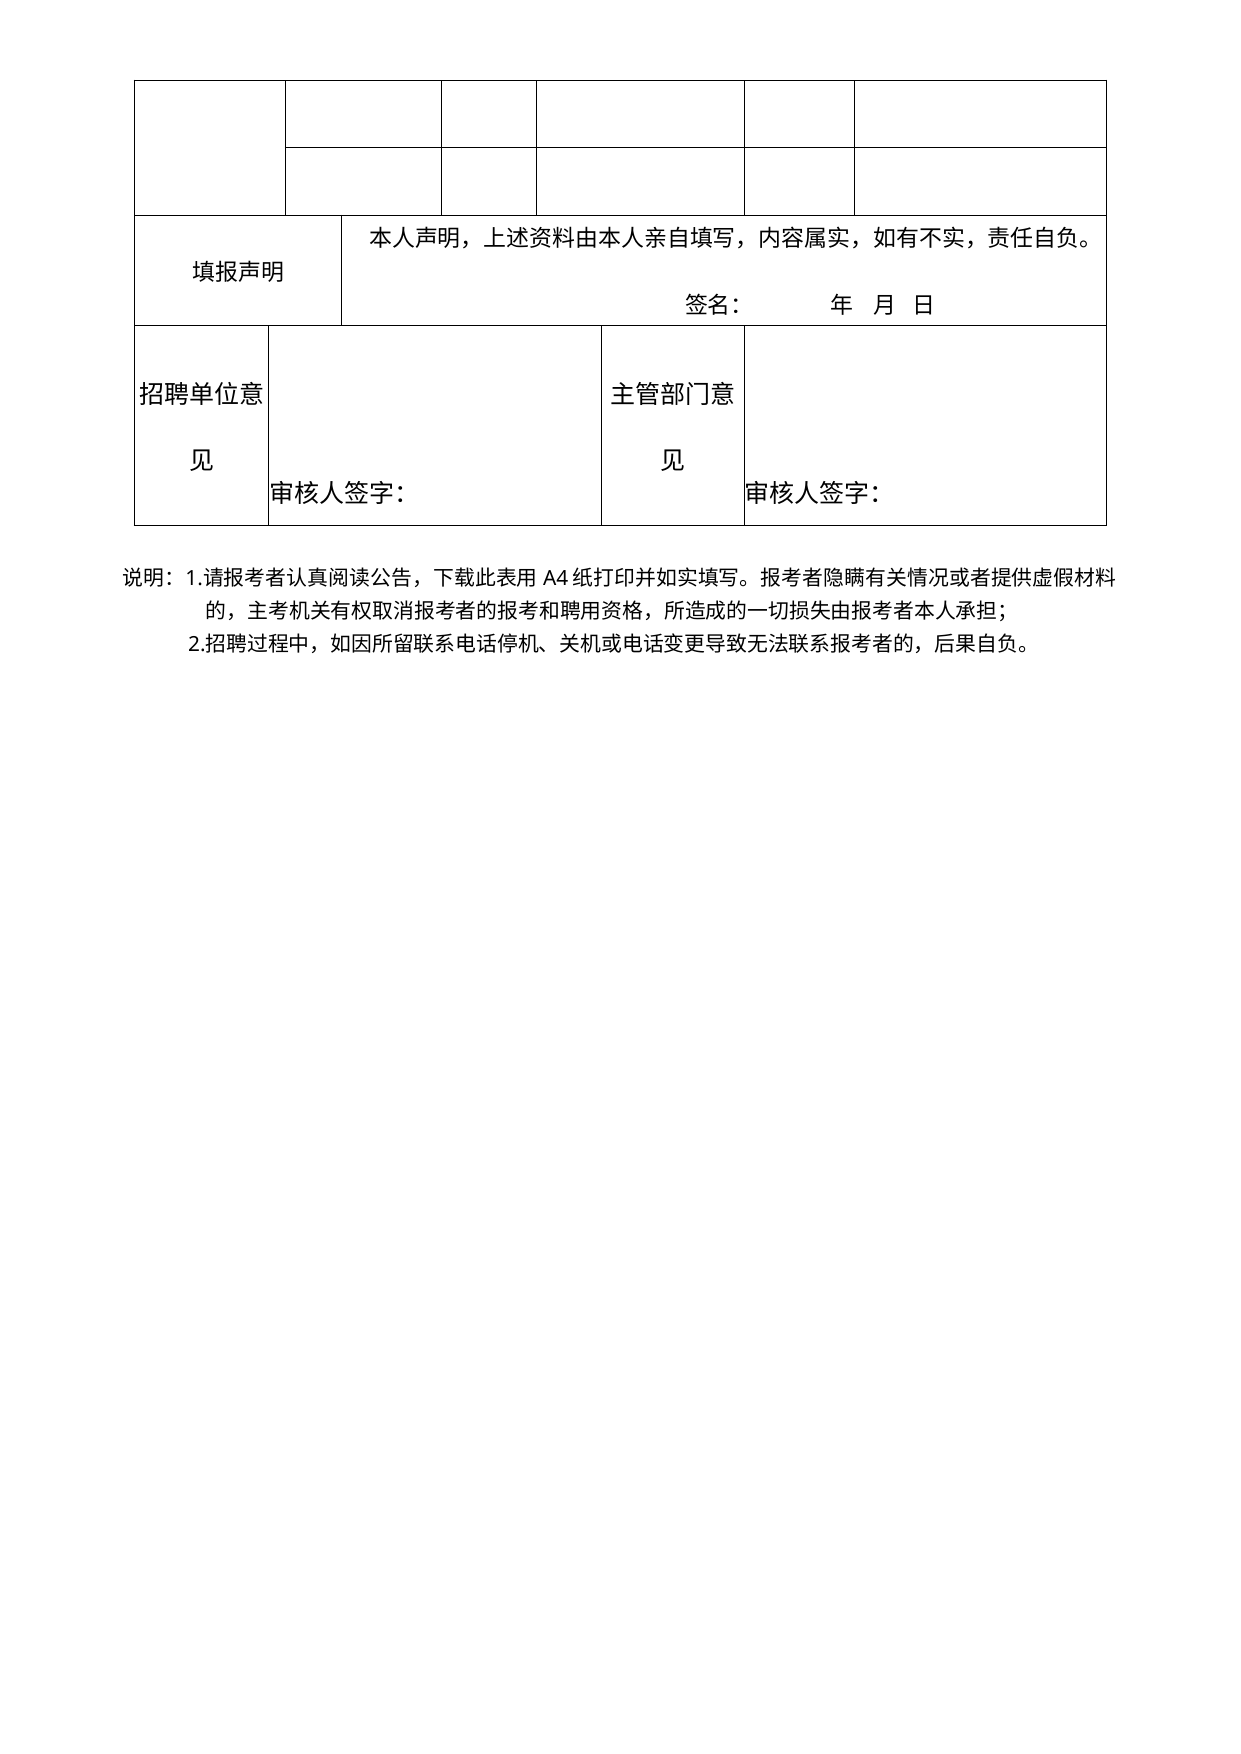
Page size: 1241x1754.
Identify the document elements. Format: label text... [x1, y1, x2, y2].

table_cell [537, 81, 744, 147]
table_cell [286, 81, 441, 147]
table_cell [286, 148, 441, 214]
table_cell [442, 148, 536, 214]
text 说明：1.请报考者认真阅读公告，下载此表用A4纸打印并如实填写。报考者隐瞒有关情况或者提供虚假材料的，主考机关有权取消报考者的报考和聘用资格，所造成的一切损失由报考者本人承担； [122, 559, 1118, 626]
table_cell [442, 81, 536, 147]
table_cell [537, 148, 744, 214]
table_cell 审核人签字： [269, 326, 601, 525]
table_cell 本人声明，上述资料由本人亲自填写，内容属实，如有不实，责任自负。 签名： 年 月 日 [342, 216, 1106, 325]
text 2.招聘过程中，如因所留联系电话停机、关机或电话变更导致无法联系报考者的，后果自负。 [188, 626, 1118, 659]
table_cell [855, 148, 1106, 214]
table_cell 招聘单位意见 [135, 326, 268, 525]
table_cell [745, 81, 854, 147]
table_cell [855, 81, 1106, 147]
table_cell 审核人签字： [745, 326, 1106, 525]
table_cell 主管部门意见 [602, 326, 744, 525]
table_cell [745, 148, 854, 214]
table_cell 填报声明 [135, 216, 341, 325]
